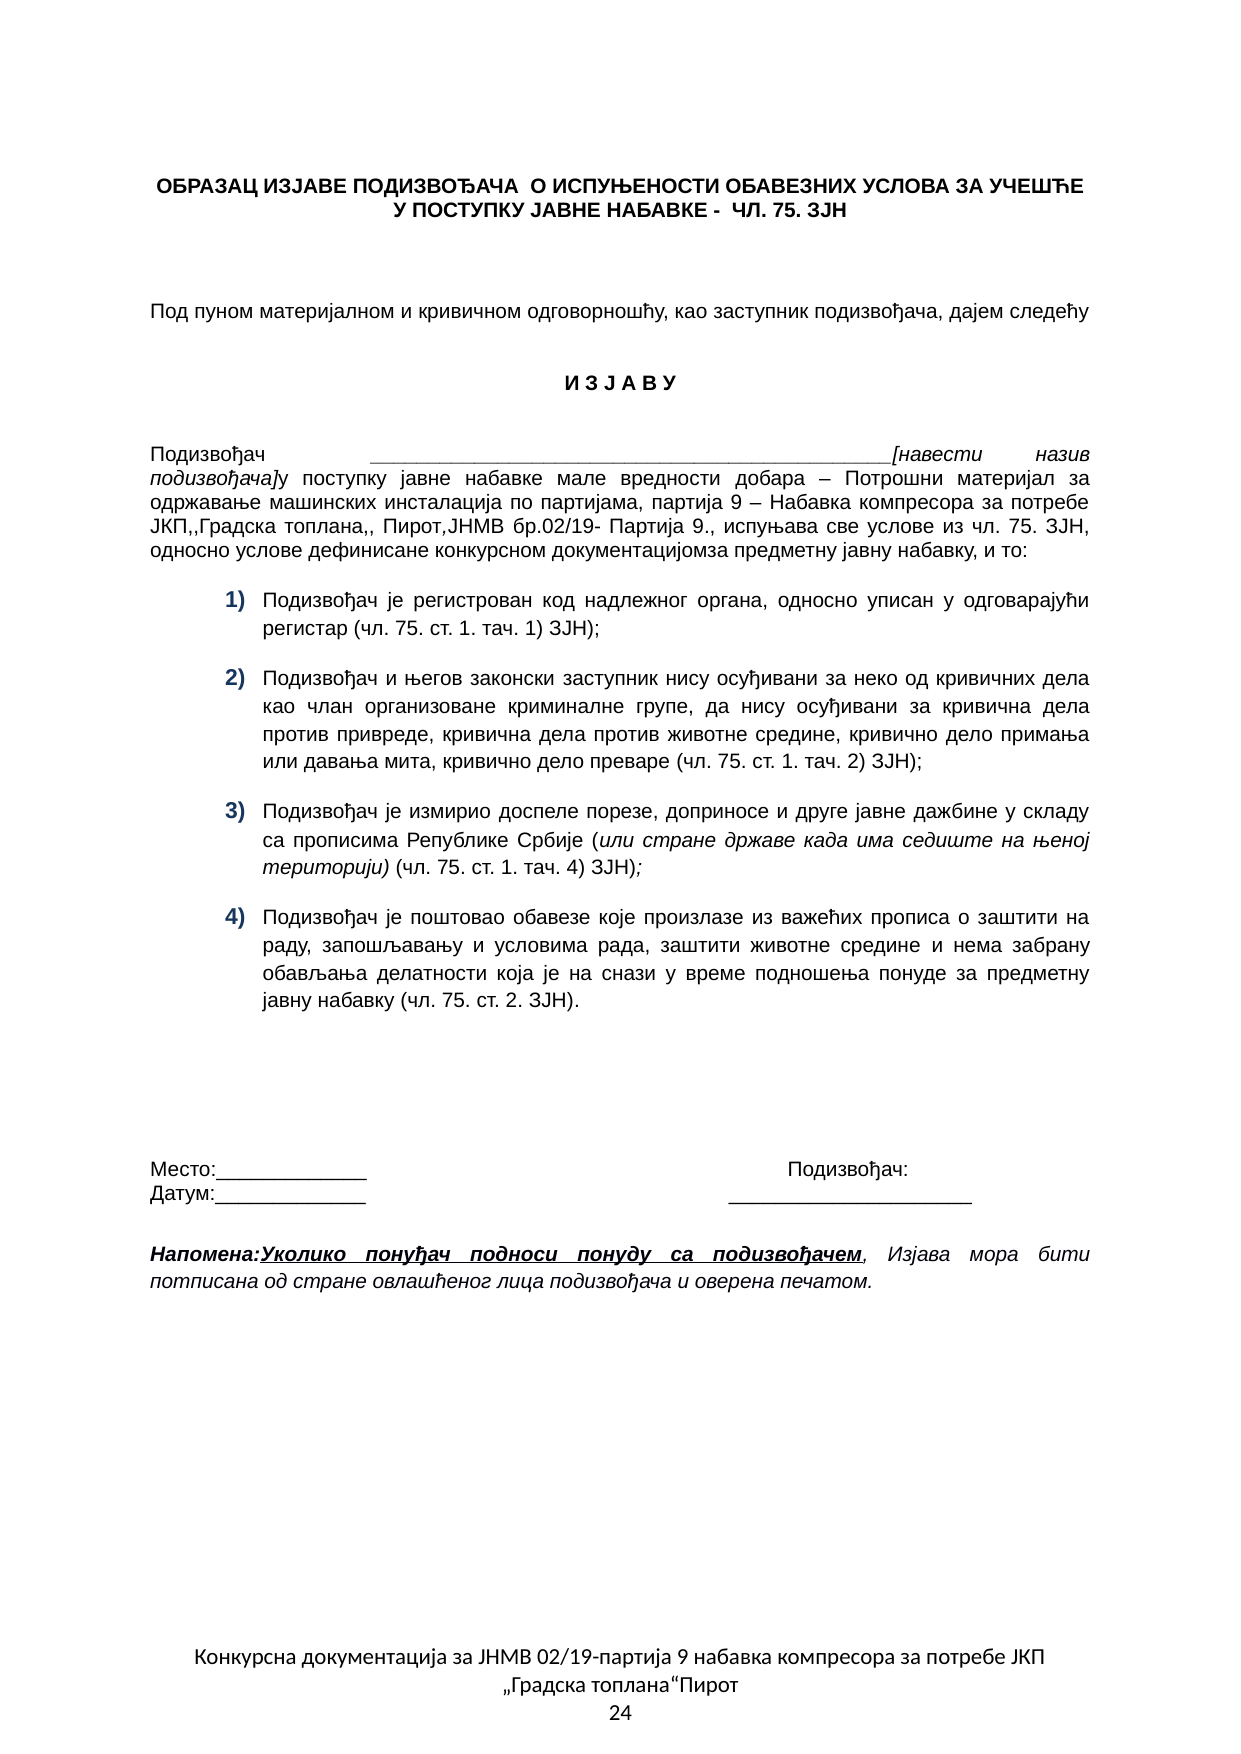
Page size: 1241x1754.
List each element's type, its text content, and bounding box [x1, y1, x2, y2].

text Подизвођач _____________________________________________[навести назив подизвођача]у поступку јавне набавке мале вредности добара – Потрошни материјал за одржавање машинских инсталација по партијама, партија 9 – Набавка компресора за потребе ЈКП,,Градска топлана,, Пирот,ЈНМВ бр.02/19- Партија 9., испуњава све услове из чл. 75. ЗЈН, односно услове дефинисане конкурсном документацијомза предметну јавну набавку, и то: [150, 442, 1090, 562]
list Подизвођач и његов законски заступник нису осуђивани за неко од кривичних дела као члан организоване криминалне групе, да нису осуђивани за кривична дела против привреде, кривична дела против животне средине, кривично дело примања или давања мита, кривично дело преваре (чл. 75. ст. 1. тач. 2) ЗЈН); [225, 664, 1090, 773]
list Подизвођач је поштовао обавезе које произлазе из важећих прописа о заштити на раду, запошљавању и условима рада, заштити животне средине и нема забрану обављања делатности која је на снази у време подношења понуде за предметну јавну набавку (чл. 75. ст. 2. ЗЈН). [225, 903, 1090, 1012]
list Подизвођач је регистрован код надлежног органа, односно уписан у одговарајући регистар (чл. 75. ст. 1. тач. 1) ЗЈН); [225, 586, 1090, 640]
text ОБРАЗАЦ ИЗЈАВЕ ПОДИЗВОЂАЧА О ИСПУЊЕНОСТИ ОБАВЕЗНИХ УСЛОВА ЗА УЧЕШЋЕ У ПОСТУПКУ ЈАВНЕ НАБАВКЕ - ЧЛ. 75. ЗЈН [150, 174, 1090, 222]
text Датум:_____________ _____________________ [150, 1181, 1090, 1205]
text И З Ј А В У [150, 370, 1090, 394]
text Под пуном материјалном и кривичном одговорношћу, као заступник подизвођача, дајем следећу [150, 298, 1090, 346]
text Место:_____________ Подизвођач: [150, 1157, 1090, 1181]
list Подизвођач је измирио доспеле порезе, доприносе и друге јавне дажбине у складу са прописима Републике Србије (или стране државе када има седиште на њеној територији) (чл. 75. ст. 1. тач. 4) ЗЈН); [225, 797, 1090, 879]
list Напомена:Уколико понуђач подноси понуду са подизвођачем, Изјава мора бити потписана од стране овлашћеног лица подизвођача и оверена печатом. [150, 1241, 1090, 1293]
